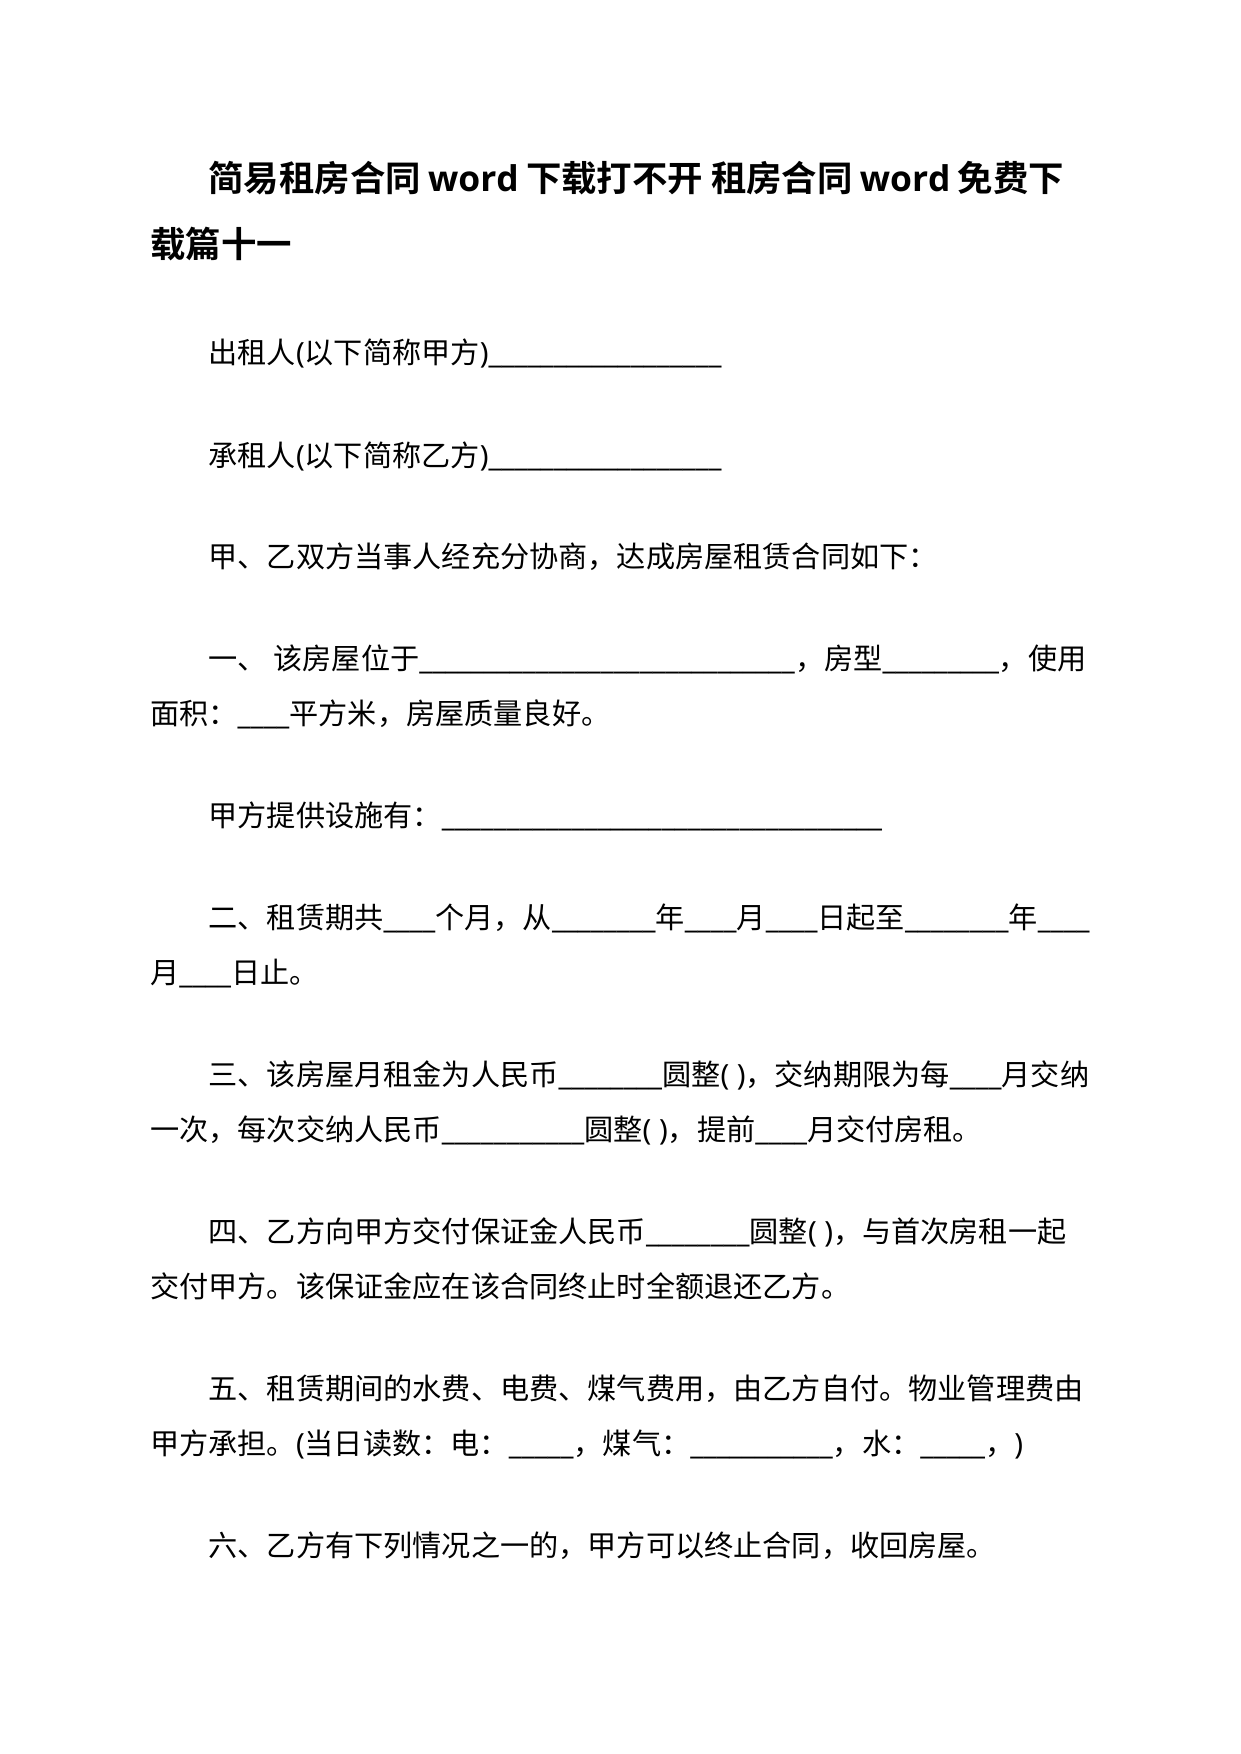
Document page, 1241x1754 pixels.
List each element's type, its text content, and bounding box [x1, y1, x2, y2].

text 六、乙方有下列情况之一的，甲方可以终止合同，收回房屋。 [150, 1522, 1090, 1565]
text 五、租赁期间的水费、电费、煤气费用，由乙方自付。物业管理费由甲方承担。(当日读数：电：_____，煤气：___________，水：_____，) [150, 1366, 1090, 1463]
text 四、乙方向甲方交付保证金人民币________圆整( )，与首次房租一起交付甲方。该保证金应在该合同终止时全额退还乙方。 [150, 1209, 1090, 1306]
text 简易租房合同word下载打不开 租房合同word免费下载篇十一 [150, 150, 1090, 268]
text 甲、乙双方当事人经充分协商，达成房屋租赁合同如下： [150, 534, 1090, 576]
text 承租人(以下简称乙方)__________________ [150, 432, 1090, 474]
text 出租人(以下简称甲方)__________________ [150, 330, 1090, 372]
text 二、租赁期共____个月，从________年____月____日起至________年____月____日止。 [150, 895, 1090, 992]
text 甲方提供设施有：__________________________________ [150, 793, 1090, 835]
text 三、该房屋月租金为人民币________圆整( )，交纳期限为每____月交纳一次，每次交纳人民币___________圆整( )，提前____月交付房租。 [150, 1052, 1090, 1149]
text 一、 该房屋位于_____________________________，房型_________，使用面积：____平方米，房屋质量良好。 [150, 636, 1090, 733]
